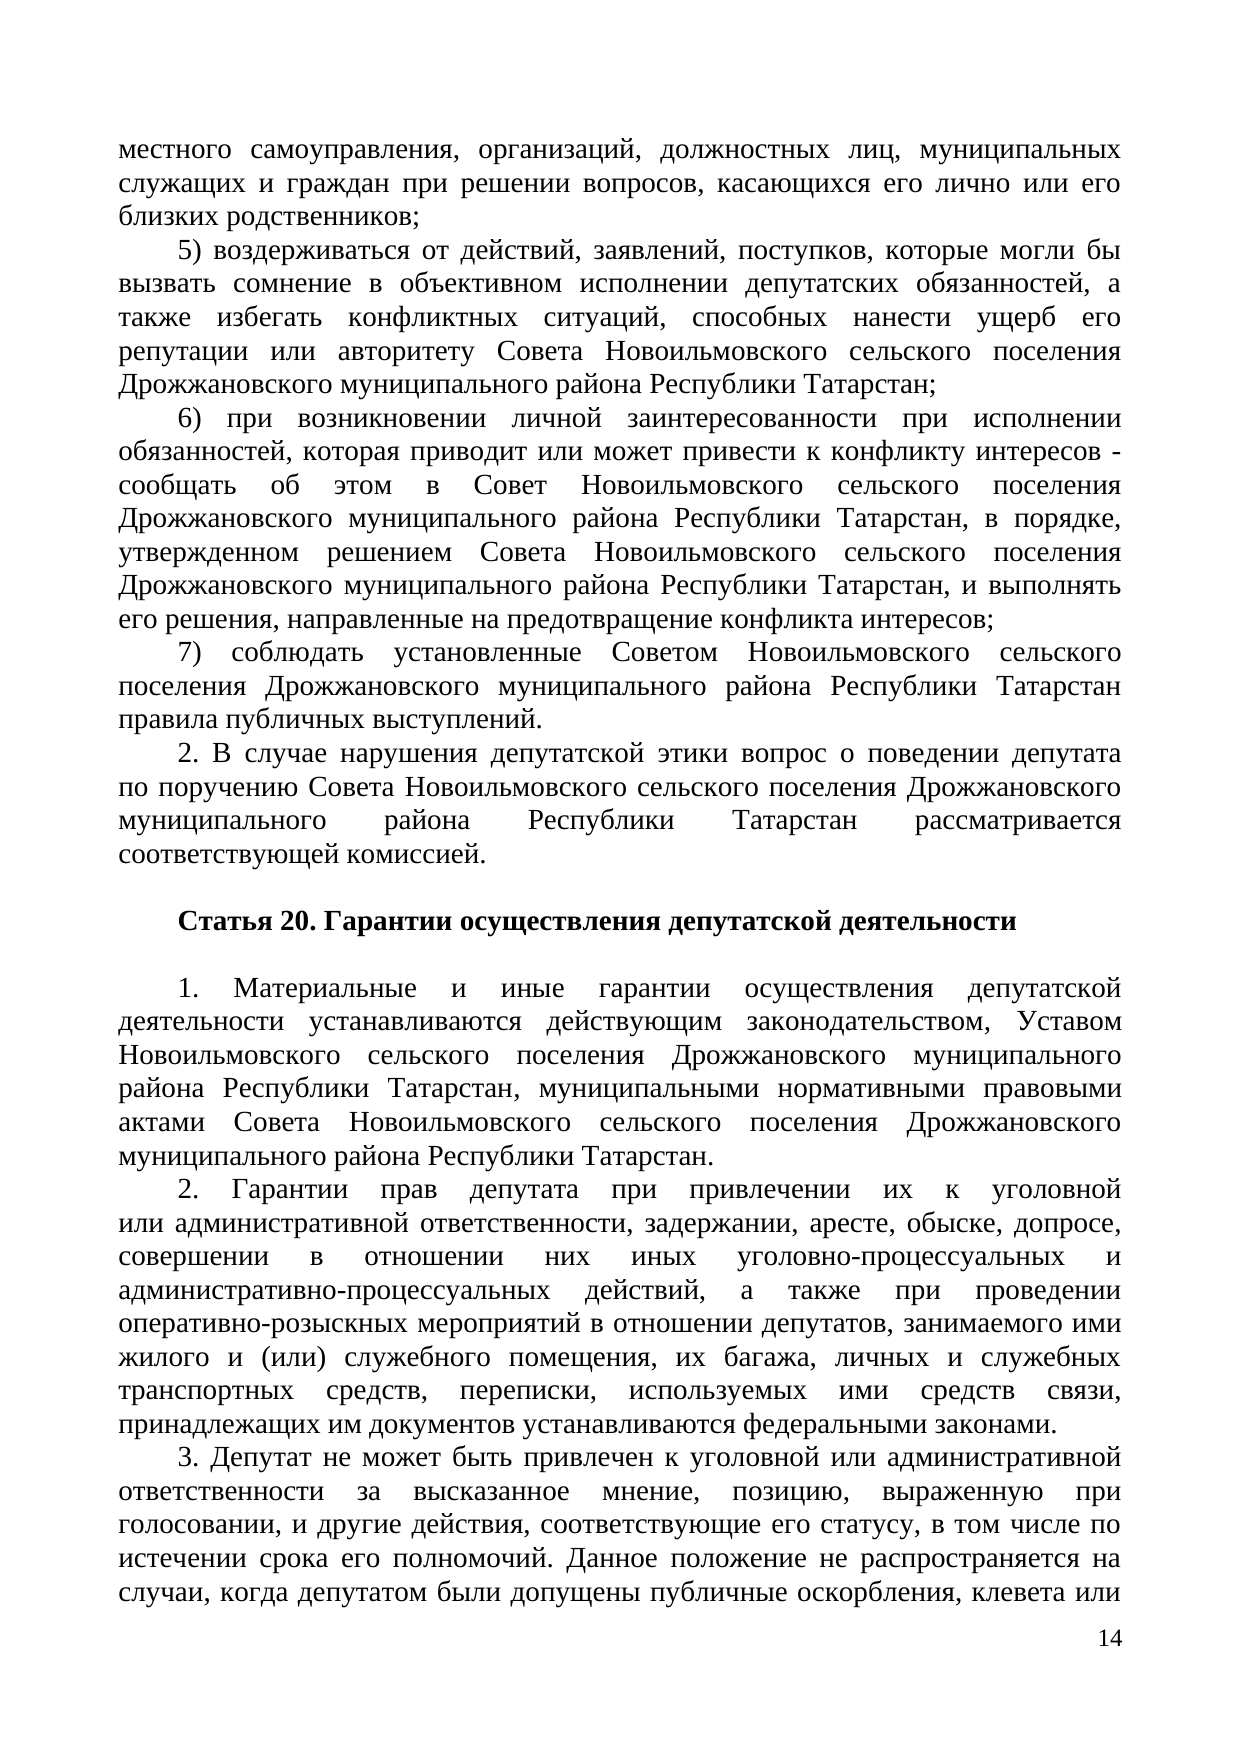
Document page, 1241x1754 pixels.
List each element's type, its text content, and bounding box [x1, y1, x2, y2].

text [118, 131, 1122, 232]
text 2. Гарантии прав депутата при привлечении их к уголовной или административной ответственности, задержании, аресте, обыске, допросе, совершении в отношении них иных уголовно-процессуальных и административно-процессуальных действий, а также при проведении оперативно-розыскных мероприятий в отношении депутатов, занимаемого ими жилого и (или) служебного помещения, их багажа, личных и служебных транспортных средств, переписки, используемых ими средств связи, принадлежащих им документов устанавливаются федеральными законами. [118, 1171, 1122, 1439]
text 7) соблюдать установленные Советом Новоильмовского сельского поселения Дрожжановского муниципального района Республики Татарстан правила публичных выступлений. [118, 634, 1122, 735]
text 1. Материальные и иные гарантии осуществления депутатской деятельности устанавливаются действующим законодательством, Уставом Новоильмовского сельского поселения Дрожжановского муниципального района Республики Татарстан, муниципальными нормативными правовыми актами Совета Новоильмовского сельского поселения Дрожжановского муниципального района Республики Татарстан. [118, 970, 1122, 1171]
text 6) при возникновении личной заинтересованности при исполнении обязанностей, которая приводит или может привести к конфликту интересов - сообщать об этом в Совет Новоильмовского сельского поселения Дрожжановского муниципального района Республики Татарстан, в порядке, утвержденном решением Совета Новоильмовского сельского поселения Дрожжановского муниципального района Республики Татарстан, и выполнять его решения, направленные на предотвращение конфликта интересов; [118, 400, 1122, 634]
text 5) воздерживаться от действий, заявлений, поступков, которые могли бы вызвать сомнение в объективном исполнении депутатских обязанностей, а также избегать конфликтных ситуаций, способных нанести ущерб его репутации или авторитету Совета Новоильмовского сельского поселения Дрожжановского муниципального района Республики Татарстан; [118, 232, 1122, 400]
title Статья 20. Гарантии осуществления депутатской деятельности [118, 903, 1122, 936]
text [118, 1439, 1122, 1607]
text 2. В случае нарушения депутатской этики вопрос о поведении депутата по поручению Совета Новоильмовского сельского поселения Дрожжановского муниципального района Республики Татарстан рассматривается соответствующей комиссией. [118, 735, 1122, 869]
